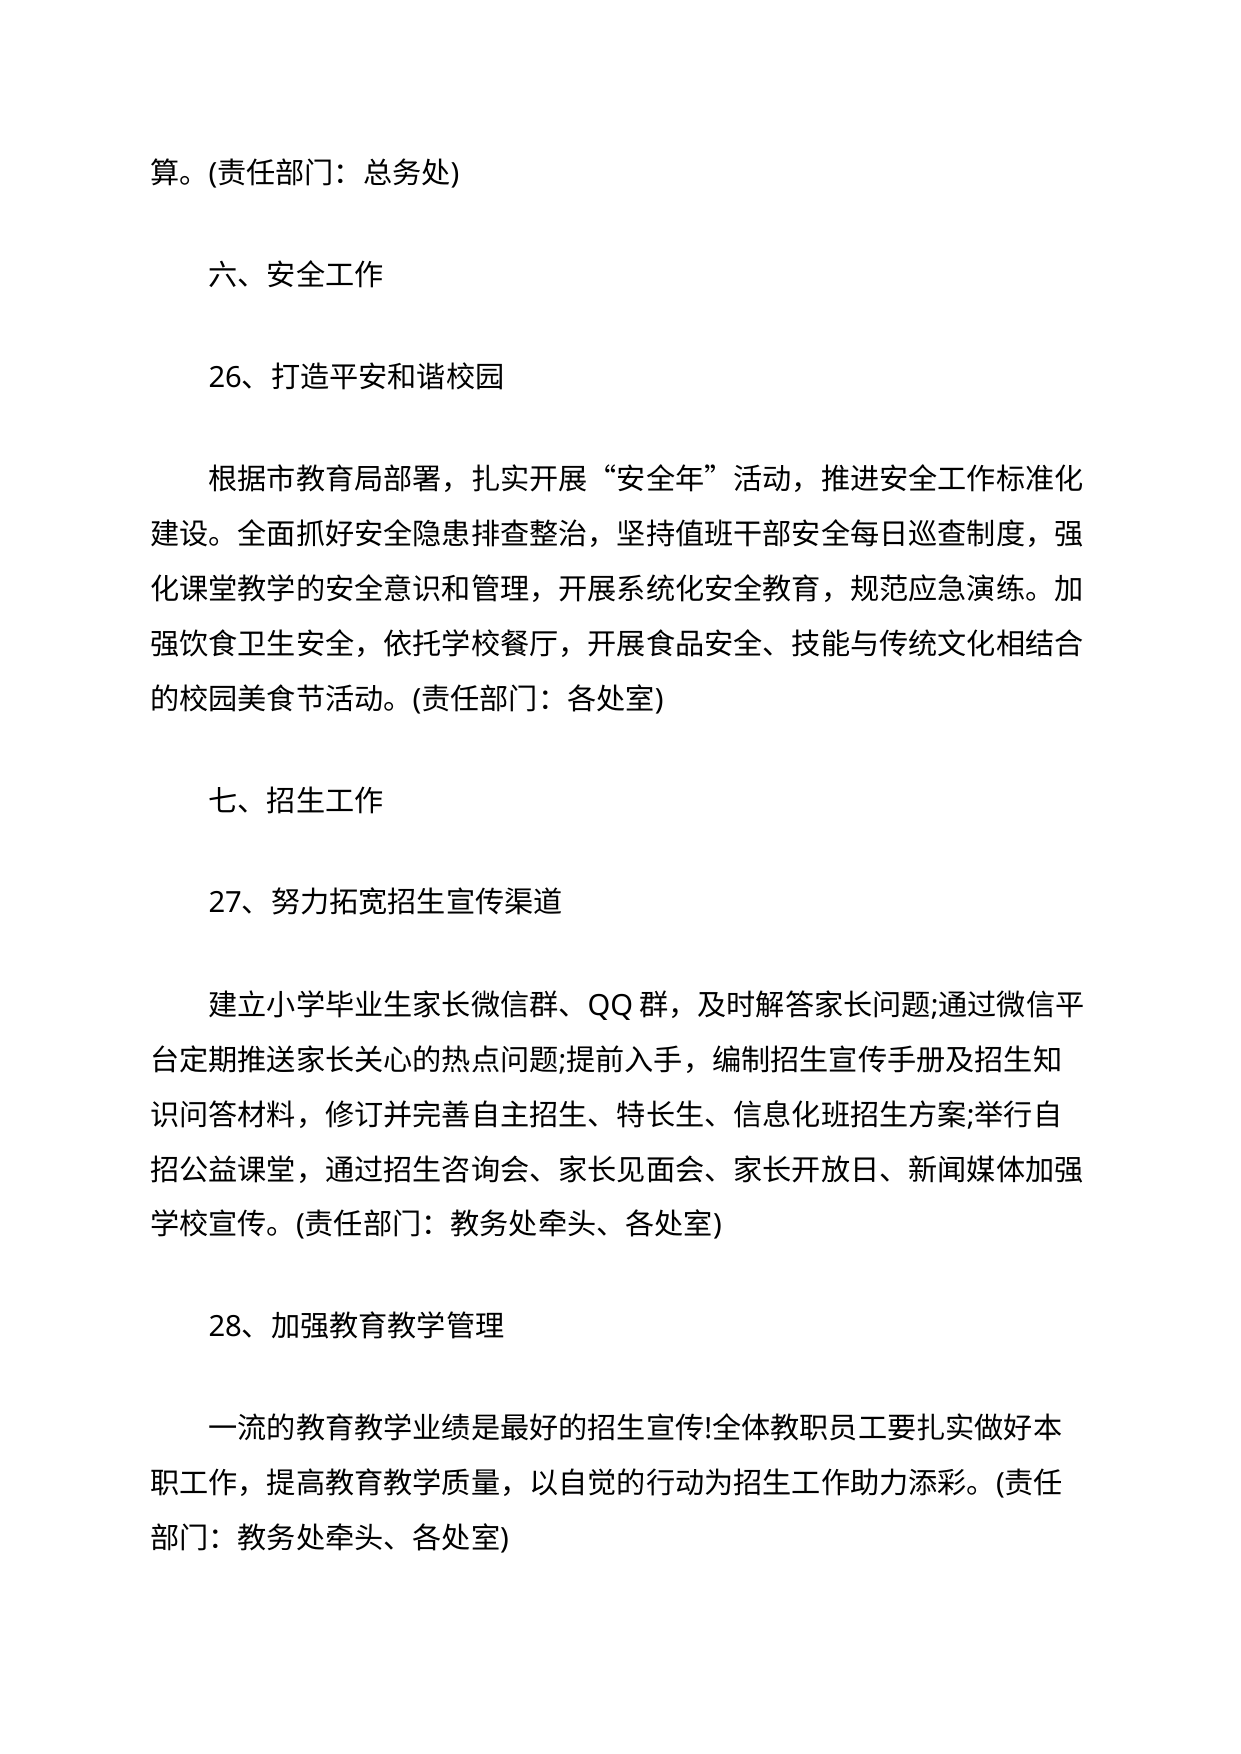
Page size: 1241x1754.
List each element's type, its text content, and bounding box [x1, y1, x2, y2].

text 一流的教育教学业绩是最好的招生宣传!全体教职员工要扎实做好本职工作，提高教育教学质量，以自觉的行动为招生工作助力添彩。(责任部门：教务处牵头、各处室) [150, 1405, 1090, 1557]
text 七、招生工作 [150, 777, 1090, 819]
text 28、加强教育教学管理 [150, 1303, 1090, 1345]
text 根据市教育局部署，扎实开展“安全年”活动，推进安全工作标准化建设。全面抓好安全隐患排查整治，坚持值班干部安全每日巡查制度，强化课堂教学的安全意识和管理，开展系统化安全教育，规范应急演练。加强饮食卫生安全，依托学校餐厅，开展食品安全、技能与传统文化相结合的校园美食节活动。(责任部门：各处室) [150, 456, 1090, 718]
text 建立小学毕业生家长微信群、QQ群，及时解答家长问题;通过微信平台定期推送家长关心的热点问题;提前入手，编制招生宣传手册及招生知识问答材料，修订并完善自主招生、特长生、信息化班招生方案;举行自招公益课堂，通过招生咨询会、家长见面会、家长开放日、新闻媒体加强学校宣传。(责任部门：教务处牵头、各处室) [150, 981, 1090, 1243]
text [150, 150, 1090, 192]
text 27、努力拓宽招生宣传渠道 [150, 879, 1090, 921]
text 26、打造平安和谐校园 [150, 354, 1090, 396]
text 六、安全工作 [150, 252, 1090, 294]
